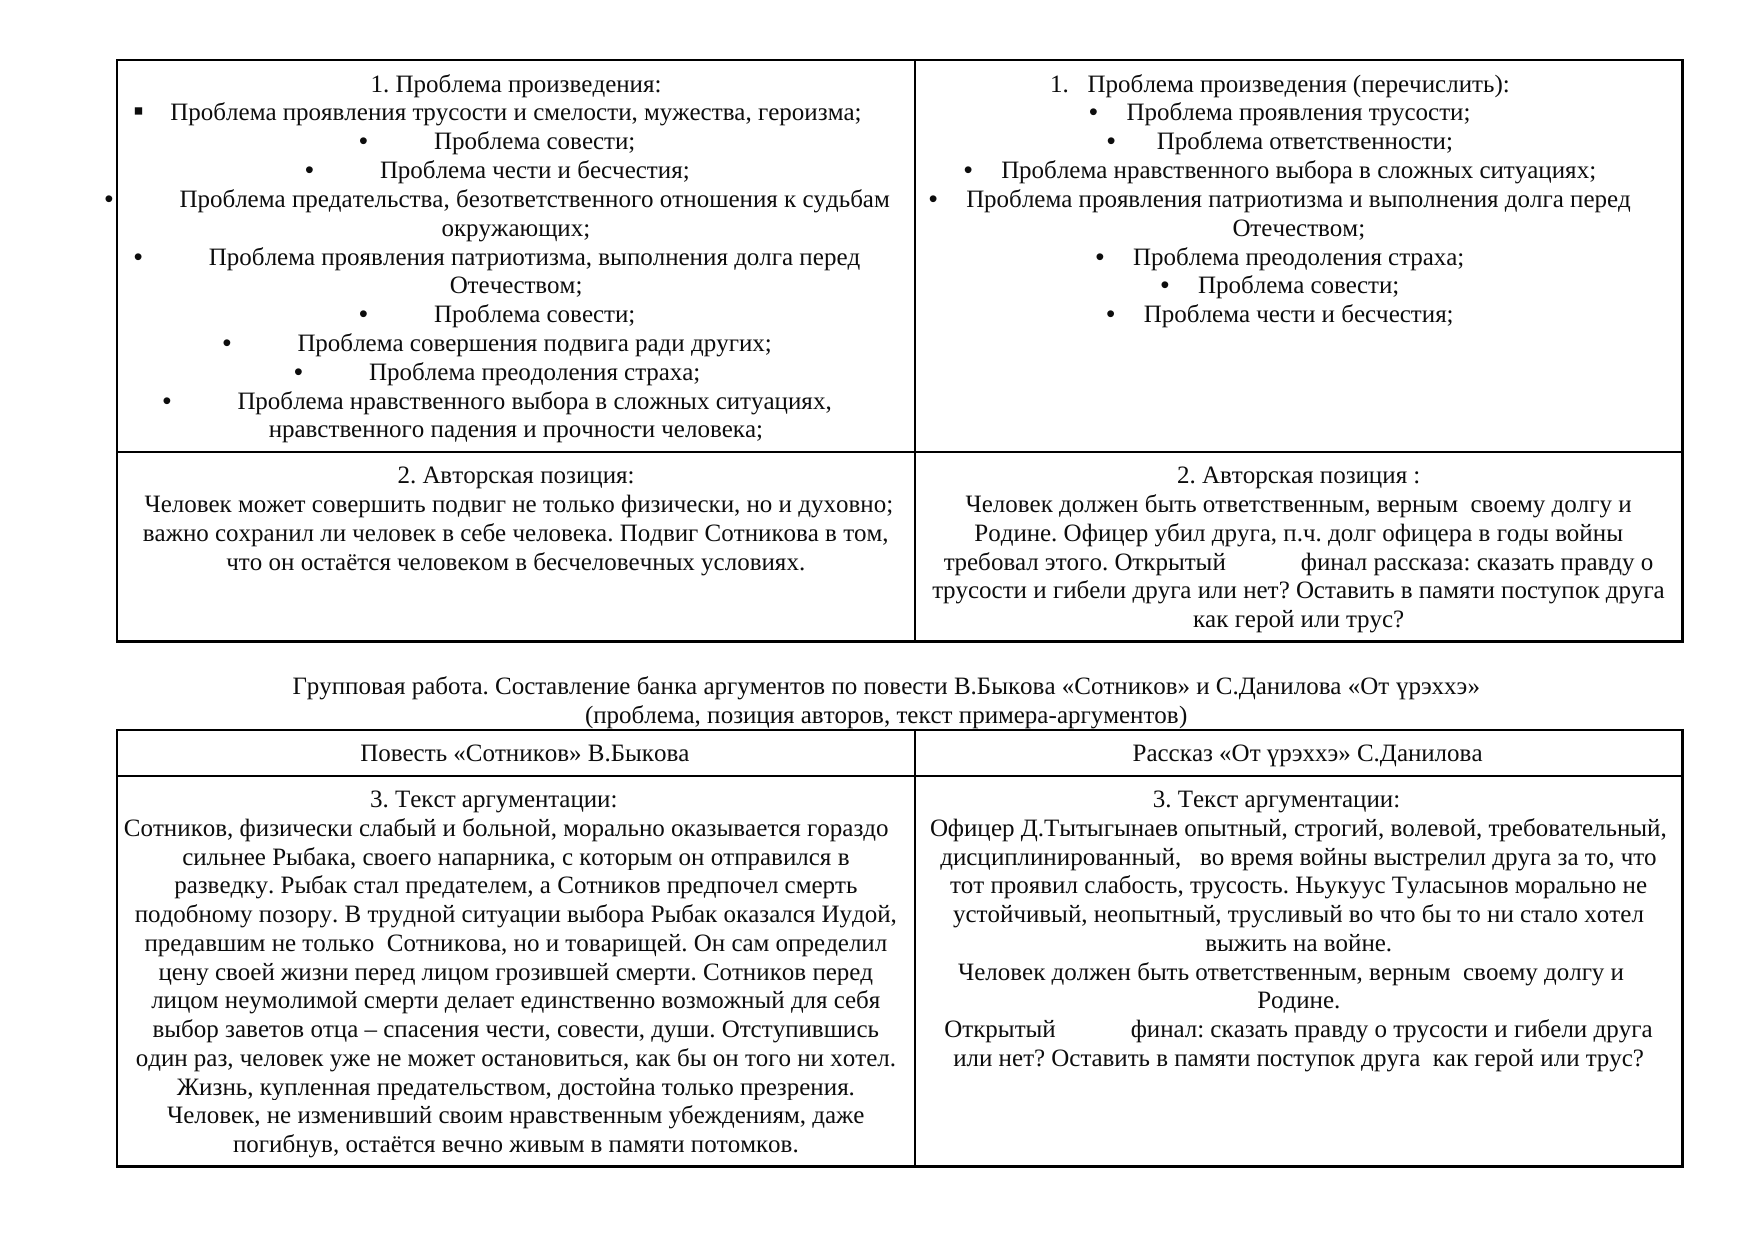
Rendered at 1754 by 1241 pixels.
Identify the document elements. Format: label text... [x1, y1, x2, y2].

table_cell 3. Текст аргументации: Сотников, физически слабый и больной, морально оказывается гораздо сильнее Рыбака, своего напарника, с которым он отправился в разведку. Рыбак стал предателем, а Сотников предпочел смерть подобному позору. В трудной ситуации выбора Рыбак оказался Иудой, предавшим не только Сотникова, но и товарищей. Он сам определил цену своей жизни перед лицом грозившей смерти. Сотников перед лицом неумолимой смерти делает единственно возможный для себя выбор заветов отца – спасения чести, совести, души. Отступившись один раз, человек уже не может остановиться, как бы он того ни хотел. Жизнь, купленная предательством, достойна только презрения. Человек, не изменивший своим нравственным убеждениям, даже погибнув, остаётся вечно живым в памяти потомков. [118, 777, 914, 1165]
table_cell 2. Авторская позиция: Человек может совершить подвиг не только физически, но и духовно; важно сохранил ли человек в себе человека. Подвиг Сотникова в том, что он остаётся человеком в бесчеловечных условиях. [118, 453, 914, 640]
table_cell 2. Авторская позиция : Человек должен быть ответственным, верным своему долгу и Родине. Офицер убил друга, п.ч. долг офицера в годы войны требовал этого. Открытый финал рассказа: сказать правду о трусости и гибели друга или нет? Оставить в памяти поступок друга как герой или трус? [916, 453, 1681, 640]
table_cell 3. Текст аргументации: Офицер Д.Тытыгынаев опытный, строгий, волевой, требовательный, дисциплинированный, во время войны выстрелил друга за то, что тот проявил слабость, трусость. Ньукуус Туласынов морально не устойчивый, неопытный, трусливый во что бы то ни стало хотел выжить на войне. Человек должен быть ответственным, верным своему долгу и Родине. Открытый финал: сказать правду о трусости и гибели друга или нет? Оставить в памяти поступок друга как герой или трус? [916, 777, 1681, 1165]
text Групповая работа. Составление банка аргументов по повести В.Быкова «Сотников» и С.Данилова «От үрэххэ» [74, 671, 1698, 700]
table_cell Проблема произведения (перечислить): Проблема проявления трусости; Проблема ответственности; Проблема нравственного выбора в сложных ситуациях; Проблема проявления патриотизма и выполнения долга перед Отечеством; Проблема преодоления страха; Проблема совести; Проблема чести и бесчестия; [916, 61, 1681, 451]
text (проблема, позиция авторов, текст примера-аргументов) [74, 700, 1698, 729]
table_cell 1. Проблема произведения: Проблема проявления трусости и смелости, мужества, героизма; Проблема совести; Проблема чести и бесчестия; Проблема предательства, безответственного отношения к судьбам окружающих; Проблема проявления патриотизма, выполнения долга перед Отечеством; Проблема совести; Проблема совершения подвига ради других; Проблема преодоления страха; Проблема нравственного выбора в сложных ситуациях, нравственного падения и прочности человека; [118, 61, 914, 451]
